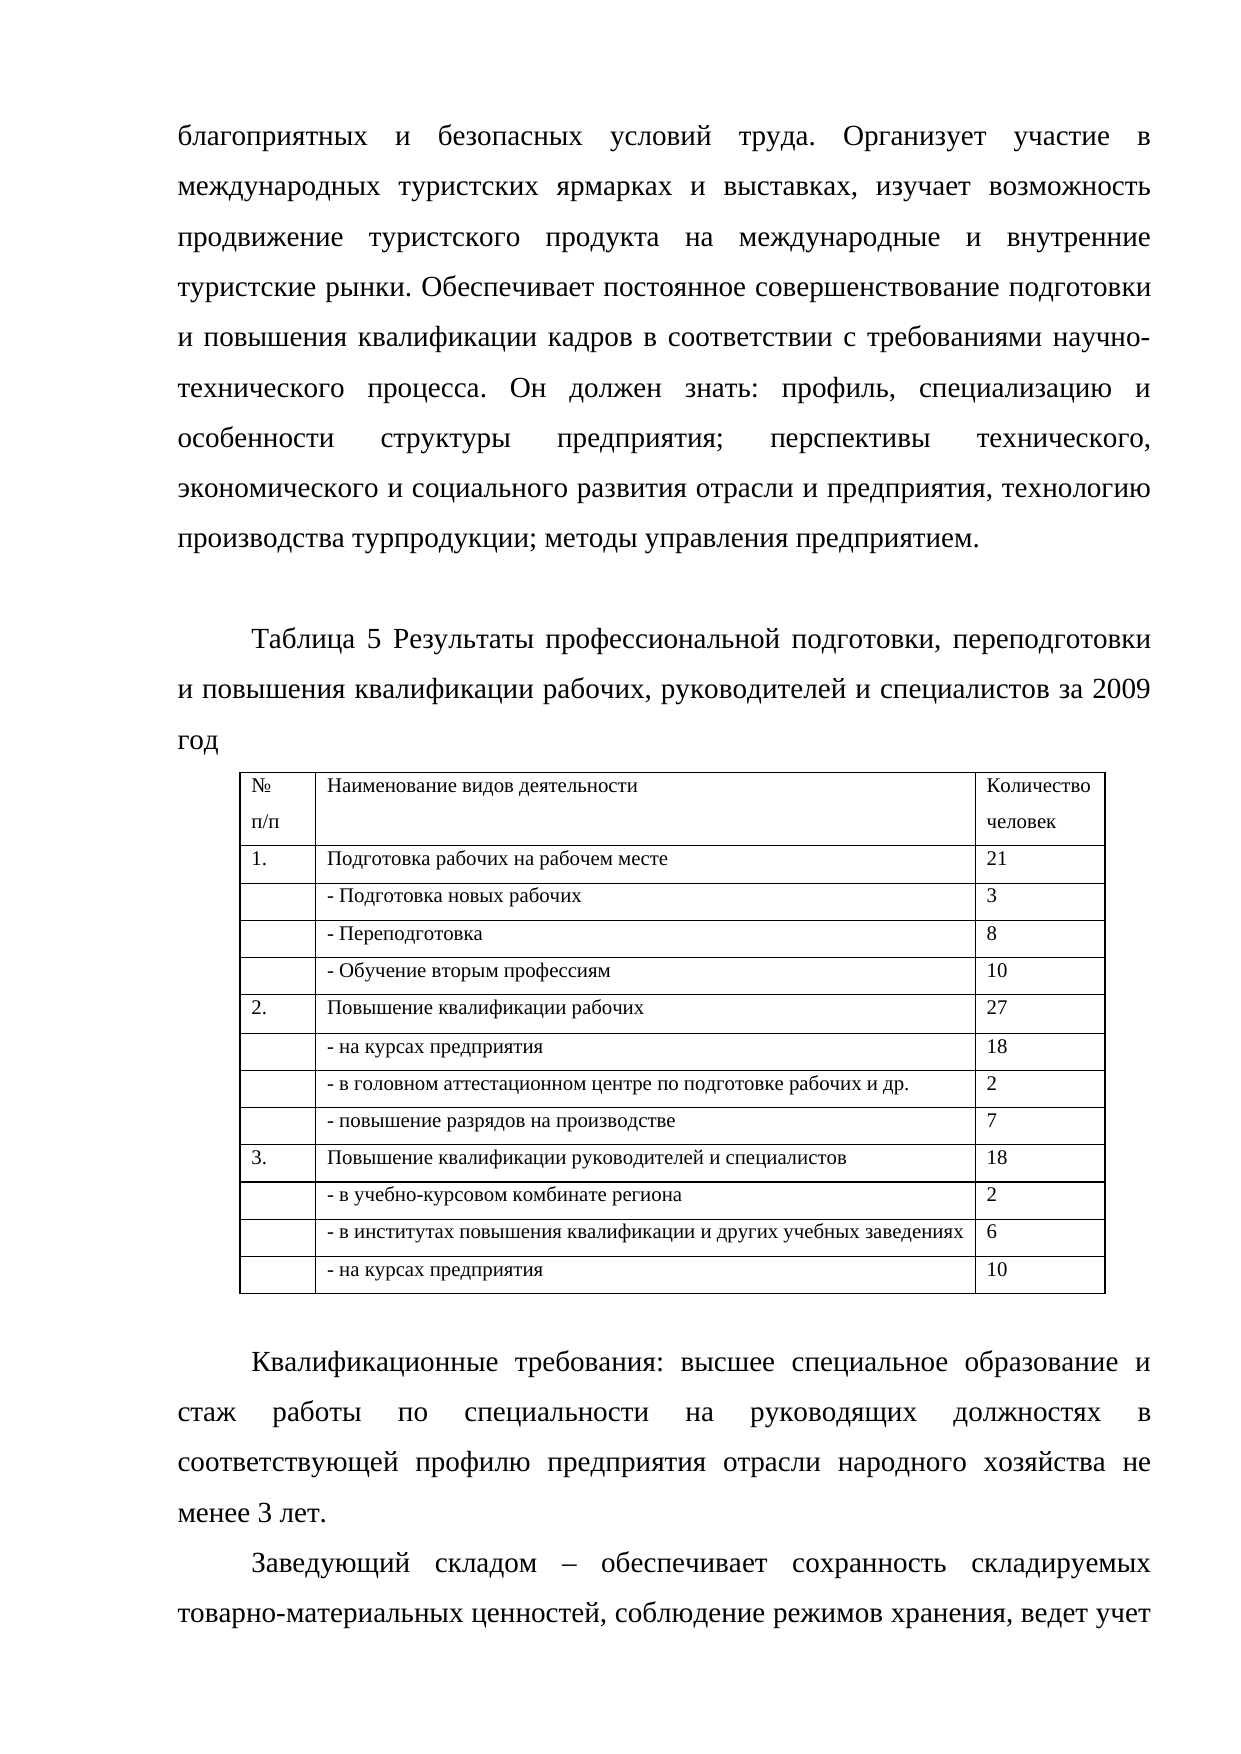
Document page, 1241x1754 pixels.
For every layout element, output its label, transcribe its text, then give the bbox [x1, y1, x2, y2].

table_cell - на курсах предприятия [316, 1257, 975, 1293]
table_cell [241, 1108, 315, 1144]
table_cell [241, 884, 315, 919]
table_cell - в головном аттестационном центре по подготовке рабочих и др. [316, 1071, 975, 1107]
table_header Наименование видов деятельности [316, 773, 975, 845]
table_cell 2 [976, 1183, 1104, 1218]
table_cell - в институтах повышения квалификации и других учебных заведениях [316, 1220, 975, 1256]
table_cell 10 [976, 958, 1104, 994]
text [177, 1545, 1152, 1629]
table_cell - на курсах предприятия [316, 1034, 975, 1070]
table_cell - в учебно-курсовом комбинате региона [316, 1183, 975, 1218]
table_header Количество человек [976, 773, 1104, 845]
table_cell 10 [976, 1257, 1104, 1293]
table_cell 6 [976, 1220, 1104, 1256]
table_header № п/п [241, 773, 315, 845]
table_cell 2 [976, 1071, 1104, 1107]
table_cell 7 [976, 1108, 1104, 1144]
table_cell - Подготовка новых рабочих [316, 884, 975, 919]
table_cell 3 [976, 884, 1104, 919]
text Таблица 5 Результаты профессиональной подготовки, переподготовки и повышения квалификации рабочих, руководителей и специалистов за 2009 год [177, 621, 1152, 755]
table_cell [241, 1183, 315, 1218]
table_cell 3. [241, 1145, 315, 1181]
table_cell [241, 1071, 315, 1107]
table_cell - Переподготовка [316, 921, 975, 957]
table_cell 18 [976, 1145, 1104, 1181]
table_cell 2. [241, 995, 315, 1033]
table_cell - Обучение вторым профессиям [316, 958, 975, 994]
table_cell [241, 1257, 315, 1293]
table_cell 8 [976, 921, 1104, 957]
table_cell [241, 1034, 315, 1070]
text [177, 118, 1152, 554]
text Квалификационные требования: высшее специальное образование и стаж работы по специальности на руководящих должностях в соответствующей профилю предприятия отрасли народного хозяйства не менее 3 лет. [177, 1344, 1152, 1528]
table_cell Подготовка рабочих на рабочем месте [316, 846, 975, 882]
table_cell 21 [976, 846, 1104, 882]
table_cell - повышение разрядов на производстве [316, 1108, 975, 1144]
table_cell [241, 958, 315, 994]
table_cell [241, 1220, 315, 1256]
table_cell Повышение квалификации руководителей и специалистов [316, 1145, 975, 1181]
table_cell 27 [976, 995, 1104, 1033]
table_cell 1. [241, 846, 315, 882]
table_cell Повышение квалификации рабочих [316, 995, 975, 1033]
table_cell [241, 921, 315, 957]
table_cell 18 [976, 1034, 1104, 1070]
